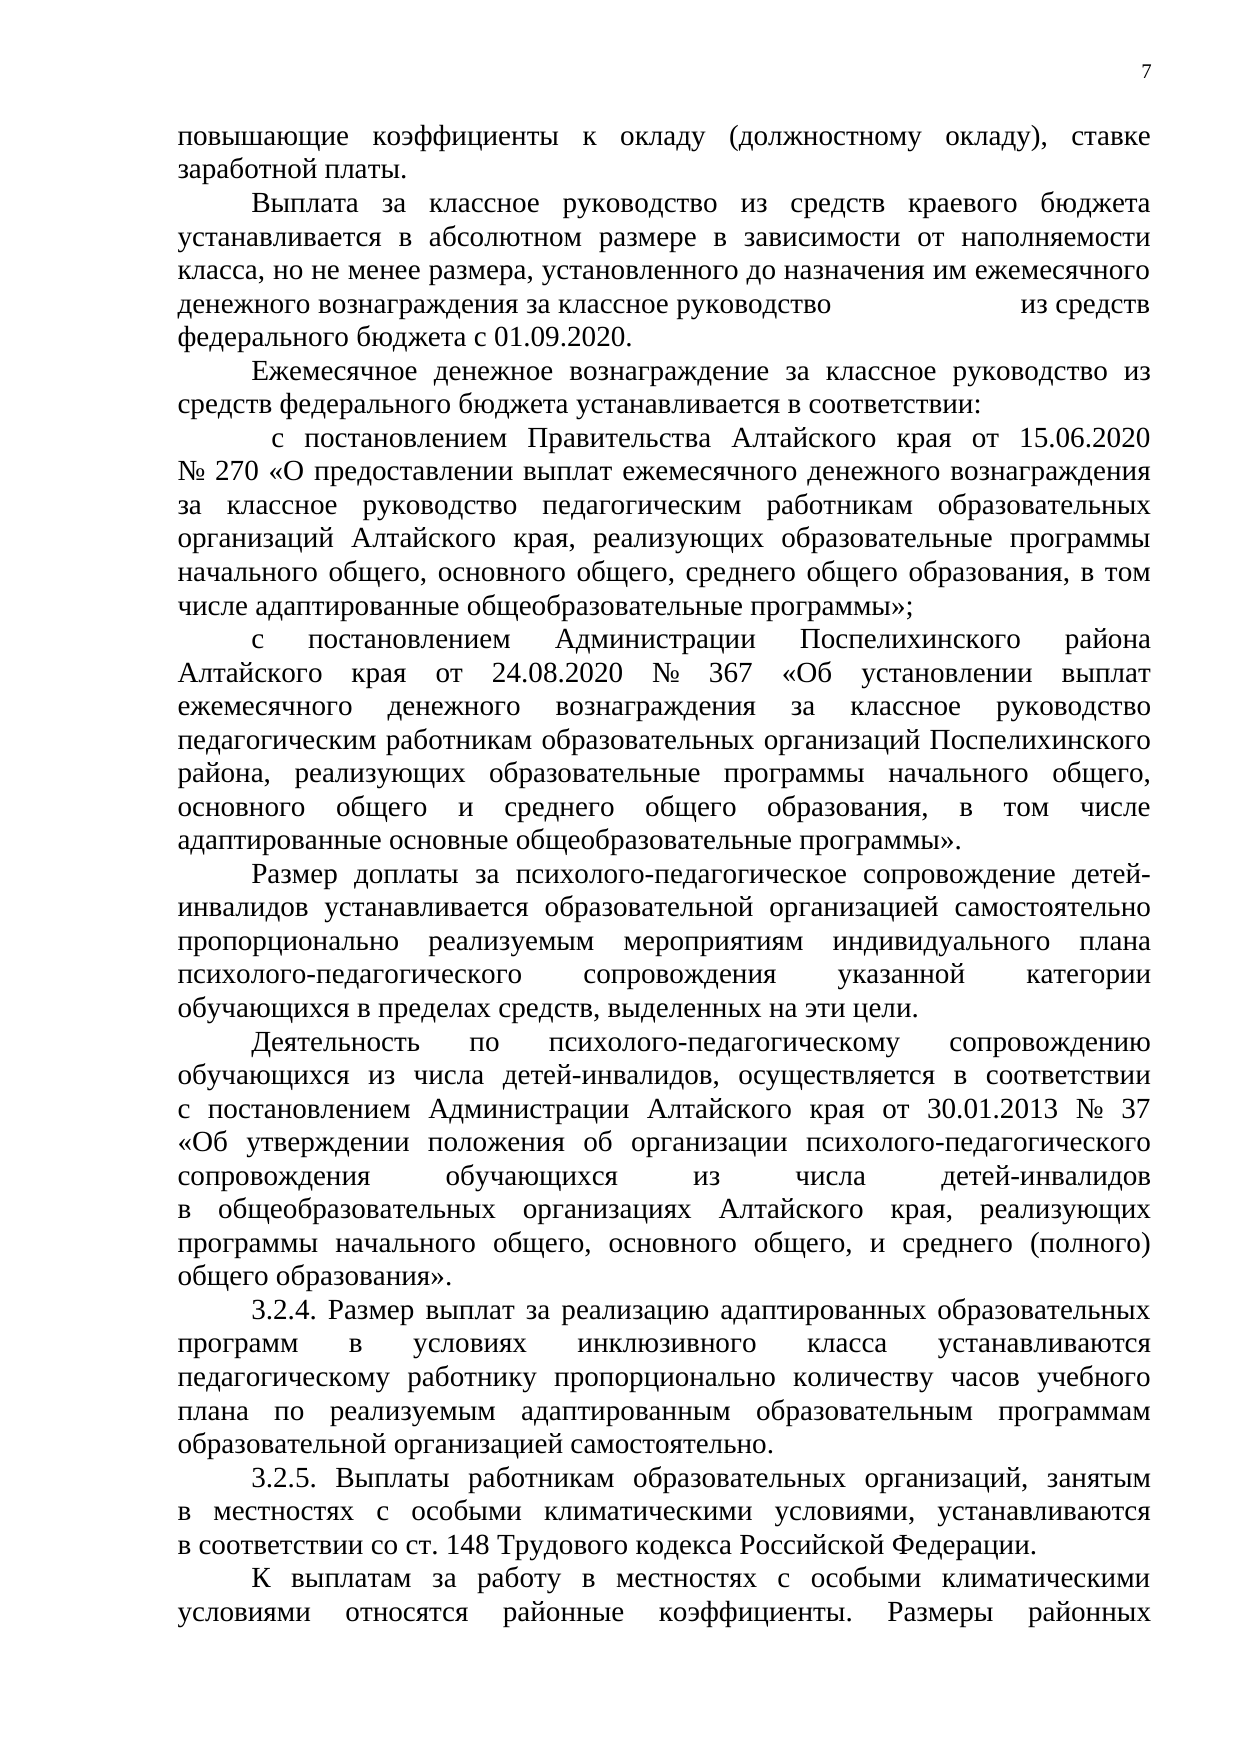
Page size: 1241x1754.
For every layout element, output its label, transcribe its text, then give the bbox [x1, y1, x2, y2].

text 3.2.4. Размер выплат за реализацию адаптированных образовательных программ в условиях инклюзивного класса устанавливаются педагогическому работнику пропорционально количеству часов учебного плана по реализуемым адаптированным образовательным программам образовательной организацией самостоятельно. [177, 1292, 1152, 1460]
text с постановлением Правительства Алтайского края от 15.06.2020 № 270 «О предоставлении выплат ежемесячного денежного вознаграждения за классное руководство педагогическим работникам образовательных организаций Алтайского края, реализующих образовательные программы начального общего, основного общего, среднего общего образования, в том числе адаптированные общеобразовательные программы»; [177, 420, 1152, 621]
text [177, 118, 1152, 185]
text Размер доплаты за психолого-педагогическое сопровождение детей-инвалидов устанавливается образовательной организацией самостоятельно пропорционально реализуемым мероприятиям индивидуального плана психолого-педагогического сопровождения указанной категории обучающихся в пределах средств, выделенных на эти цели. [177, 856, 1152, 1024]
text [177, 1560, 1152, 1627]
text Деятельность по психолого-педагогическому сопровождению обучающихся из числа детей-инвалидов, осуществляется в соответствии с постановлением Администрации Алтайского края от 30.01.2013 № 37 «Об утверждении положения об организации психолого-педагогического сопровождения обучающихся из числа детей-инвалидов в общеобразовательных организациях Алтайского края, реализующих программы начального общего, основного общего, и среднего (полного) общего образования». [177, 1024, 1152, 1292]
text с постановлением Администрации Поспелихинского района Алтайского края от 24.08.2020 № 367 «Об установлении выплат ежемесячного денежного вознаграждения за классное руководство педагогическим работникам образовательных организаций Поспелихинского района, реализующих образовательные программы начального общего, основного общего и среднего общего образования, в том числе адаптированные основные общеобразовательные программы». [177, 621, 1152, 856]
text Ежемесячное денежное вознаграждение за классное руководство из средств федерального бюджета устанавливается в соответствии: [177, 353, 1152, 420]
text Выплата за классное руководство из средств краевого бюджета устанавливается в абсолютном размере в зависимости от наполняемости класса, но не менее размера, установленного до назначения им ежемесячного денежного вознаграждения за классное руководство из средств федерального бюджета с 01.09.2020. [177, 185, 1152, 353]
text 3.2.5. Выплаты работникам образовательных организаций, занятым в местностях с особыми климатическими условиями, устанавливаются в соответствии со ст. 148 Трудового кодекса Российской Федерации. [177, 1460, 1152, 1560]
